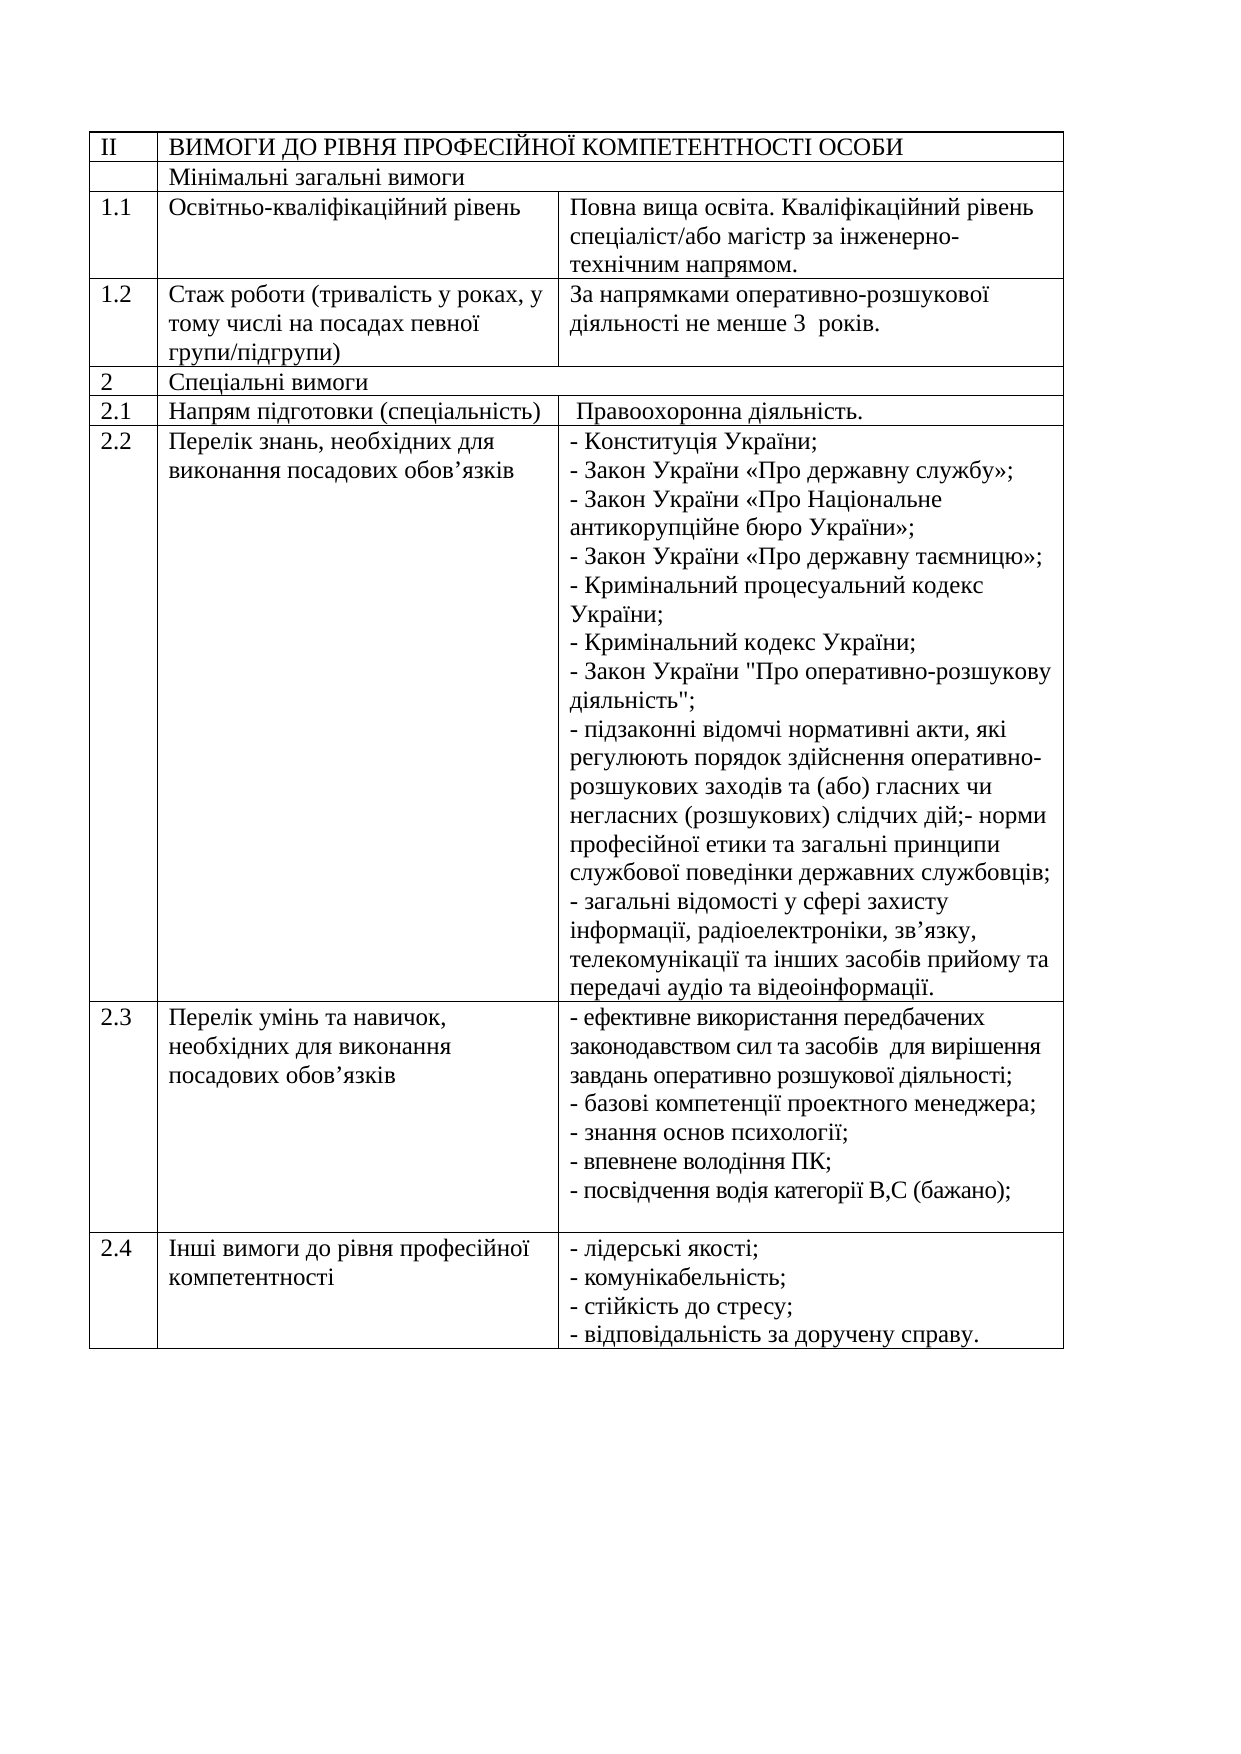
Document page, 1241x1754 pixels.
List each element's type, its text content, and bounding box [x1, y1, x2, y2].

table_cell За напрямками оперативно-розшукової діяльності не менше 3 років. [559, 279, 1063, 366]
table_cell Напрям підготовки (спеціальність) [158, 396, 558, 425]
table_cell 2.2 [90, 426, 157, 1001]
table_cell Спеціальні вимоги [158, 367, 1063, 395]
table_cell 2.3 [90, 1002, 157, 1232]
table_cell Перелік умінь та навичок, необхідних для виконання посадових обов’язків [158, 1002, 558, 1232]
table_cell 1.2 [90, 279, 157, 366]
table_cell Повна вища освіта. Кваліфікаційний рівень спеціаліст/або магістр за інженерно-технічним напрямом. [559, 192, 1063, 278]
table_cell Освітньо-кваліфікаційний рівень [158, 192, 558, 278]
table_cell Перелік знань, необхідних для виконання посадових обов’язків [158, 426, 558, 1001]
table_cell Правоохоронна діяльність. [559, 396, 1063, 425]
table_cell 1.1 [90, 192, 157, 278]
table_cell - Конституція України; - Закон України «Про державну службу»; - Закон України «Про Національне антикорупційне бюро України»; - Закон України «Про державну таємницю»; - Кримінальний процесуальний кодекс України; - Кримінальний кодекс України; - Закон України "Про оперативно-розшукову діяльність"; - підзаконні відомчі нормативні акти, які регулюють порядок здійснення оперативно-розшукових заходів та (або) гласних чи негласних (розшукових) слідчих дій;- норми професійної етики та загальні принципи службової поведінки державних службовців; - загальні відомості у сфері захисту інформації, радіоелектроніки, зв’язку, телекомунікації та інших засобів прийому та передачі аудіо та відеоінформації. [559, 426, 1063, 1001]
table_cell 2.4 [90, 1233, 157, 1348]
table_cell Мінімальні загальні вимоги [158, 162, 1063, 191]
table_cell Інші вимоги до рівня професійної компетентності [158, 1233, 558, 1348]
table_cell - ефективне використання передбачених законодавством сил та засобів для вирішення завдань оперативно розшукової діяльності; - базові компетенції проектного менеджера; - знання основ психології; - впевнене володіння ПК; - посвідчення водія категорії В,С (бажано); [559, 1002, 1063, 1232]
table_cell ВИМОГИ ДО РІВНЯ ПРОФЕСІЙНОЇ КОМПЕТЕНТНОСТІ ОСОБИ [158, 133, 1063, 161]
table_cell ІІ [90, 133, 157, 161]
table_cell 2.1 [90, 396, 157, 425]
table_cell 2 [90, 367, 157, 395]
table_cell Стаж роботи (тривалість у роках, у тому числі на посадах певної групи/підгрупи) [158, 279, 558, 366]
table_cell - лідерські якості; - комунікабельність; - стійкість до стресу; - відповідальність за доручену справу. [559, 1233, 1063, 1348]
table_cell [90, 162, 157, 191]
